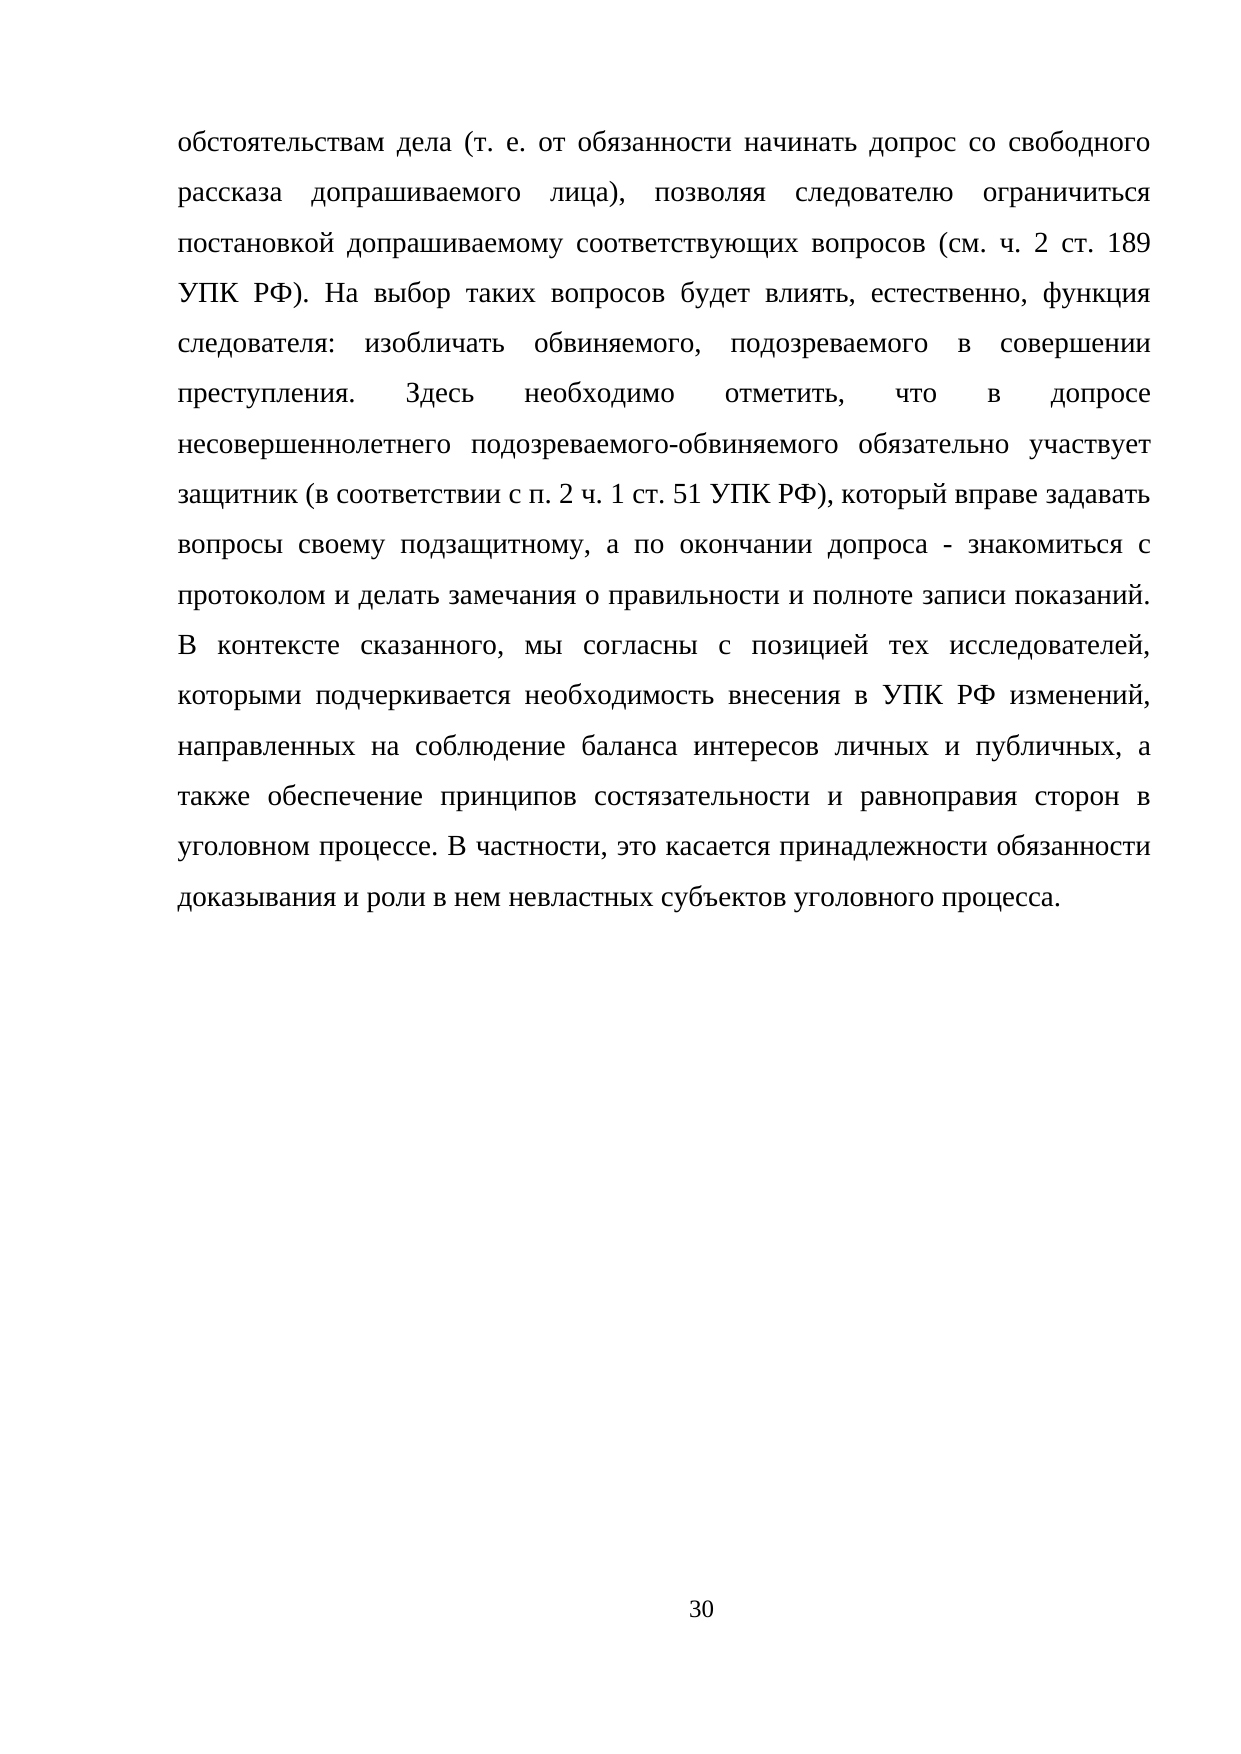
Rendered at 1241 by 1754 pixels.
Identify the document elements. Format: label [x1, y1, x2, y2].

text [177, 124, 1152, 912]
